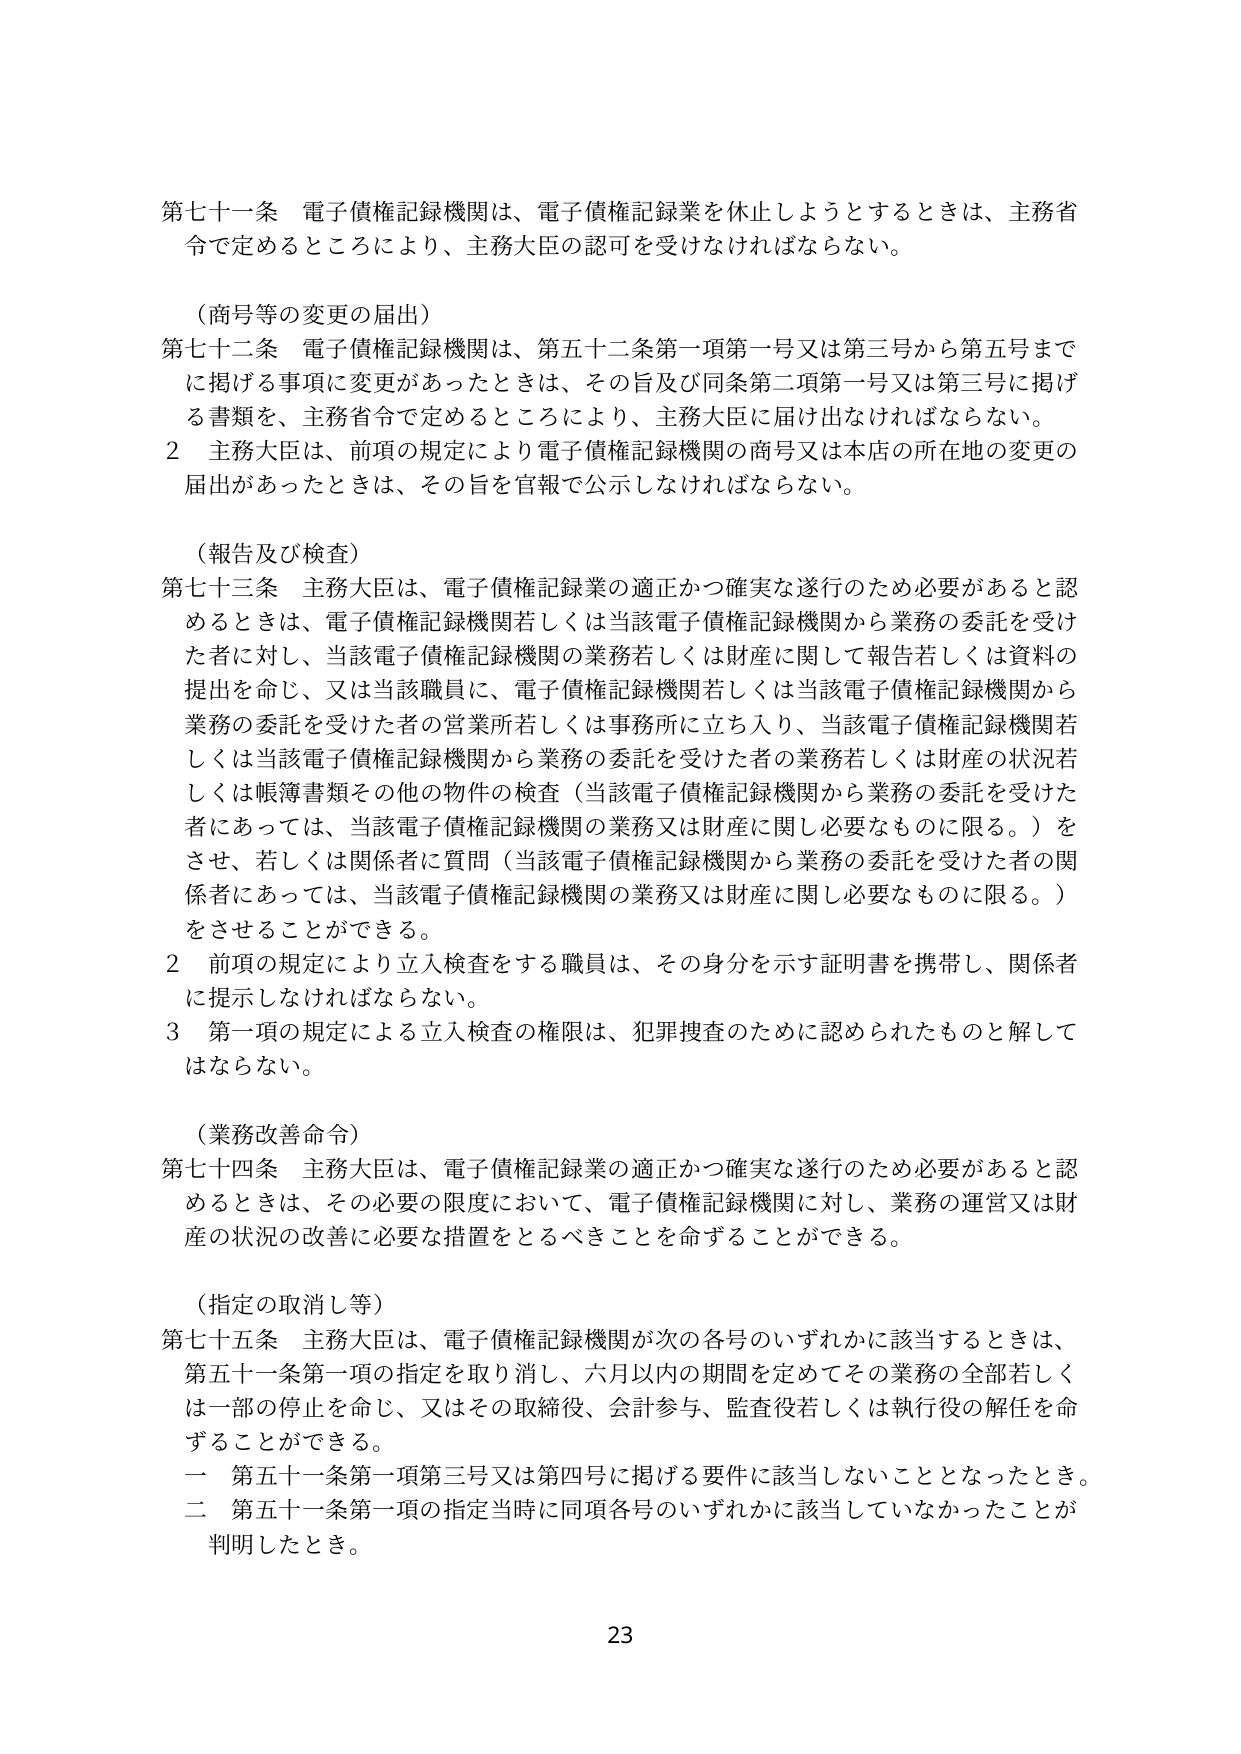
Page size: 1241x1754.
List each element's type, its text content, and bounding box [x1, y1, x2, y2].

text （報告及び検査） [184, 535, 1079, 569]
text 二 第五十一条第一項の指定当時に同項各号のいずれかに該当していなかったことが判明したとき。 [184, 1492, 1079, 1560]
text ３ 第一項の規定による立入検査の権限は、犯罪捜査のために認められたものと解してはならない。 [161, 1014, 1079, 1082]
text 第七十五条 主務大臣は、電子債権記録機関が次の各号のいずれかに該当するときは、第五十一条第一項の指定を取り消し、六月以内の期間を定めてその業務の全部若しくは一部の停止を命じ、又はその取締役、会計参与、監査役若しくは執行役の解任を命ずることができる。 [161, 1321, 1079, 1458]
text （指定の取消し等） [184, 1287, 1079, 1321]
text ２ 前項の規定により立入検査をする職員は、その身分を示す証明書を携帯し、関係者に提示しなければならない。 [161, 945, 1079, 1014]
text ２ 主務大臣は、前項の規定により電子債権記録機関の商号又は本店の所在地の変更の届出があったときは、その旨を官報で公示しなければならない。 [161, 433, 1079, 501]
text 第七十三条 主務大臣は、電子債権記録業の適正かつ確実な遂行のため必要があると認めるときは、電子債権記録機関若しくは当該電子債権記録機関から業務の委託を受けた者に対し、当該電子債権記録機関の業務若しくは財産に関して報告若しくは資料の提出を命じ、又は当該職員に、電子債権記録機関若しくは当該電子債権記録機関から業務の委託を受けた者の営業所若しくは事務所に立ち入り、当該電子債権記録機関若しくは当該電子債権記録機関から業務の委託を受けた者の業務若しくは財産の状況若しくは帳簿書類その他の物件の検査（当該電子債権記録機関から業務の委託を受けた者にあっては、当該電子債権記録機関の業務又は財産に関し必要なものに限る。）をさせ、若しくは関係者に質問（当該電子債権記録機関から業務の委託を受けた者の関係者にあっては、当該電子債権記録機関の業務又は財産に関し必要なものに限る。）をさせることができる。 [161, 569, 1079, 945]
text （業務改善命令） [184, 1116, 1079, 1150]
text 第七十四条 主務大臣は、電子債権記録業の適正かつ確実な遂行のため必要があると認めるときは、その必要の限度において、電子債権記録機関に対し、業務の運営又は財産の状況の改善に必要な措置をとるべきことを命ずることができる。 [161, 1150, 1079, 1253]
text （商号等の変更の届出） [184, 296, 1079, 330]
text 第七十二条 電子債権記録機関は、第五十二条第一項第一号又は第三号から第五号までに掲げる事項に変更があったときは、その旨及び同条第二項第一号又は第三号に掲げる書類を、主務省令で定めるところにより、主務大臣に届け出なければならない。 [161, 330, 1079, 433]
text 第七十一条 電子債権記録機関は、電子債権記録業を休止しようとするときは、主務省令で定めるところにより、主務大臣の認可を受けなければならない。 [161, 194, 1079, 262]
text 一 第五十一条第一項第三号又は第四号に掲げる要件に該当しないこととなったとき。 [184, 1458, 1079, 1492]
